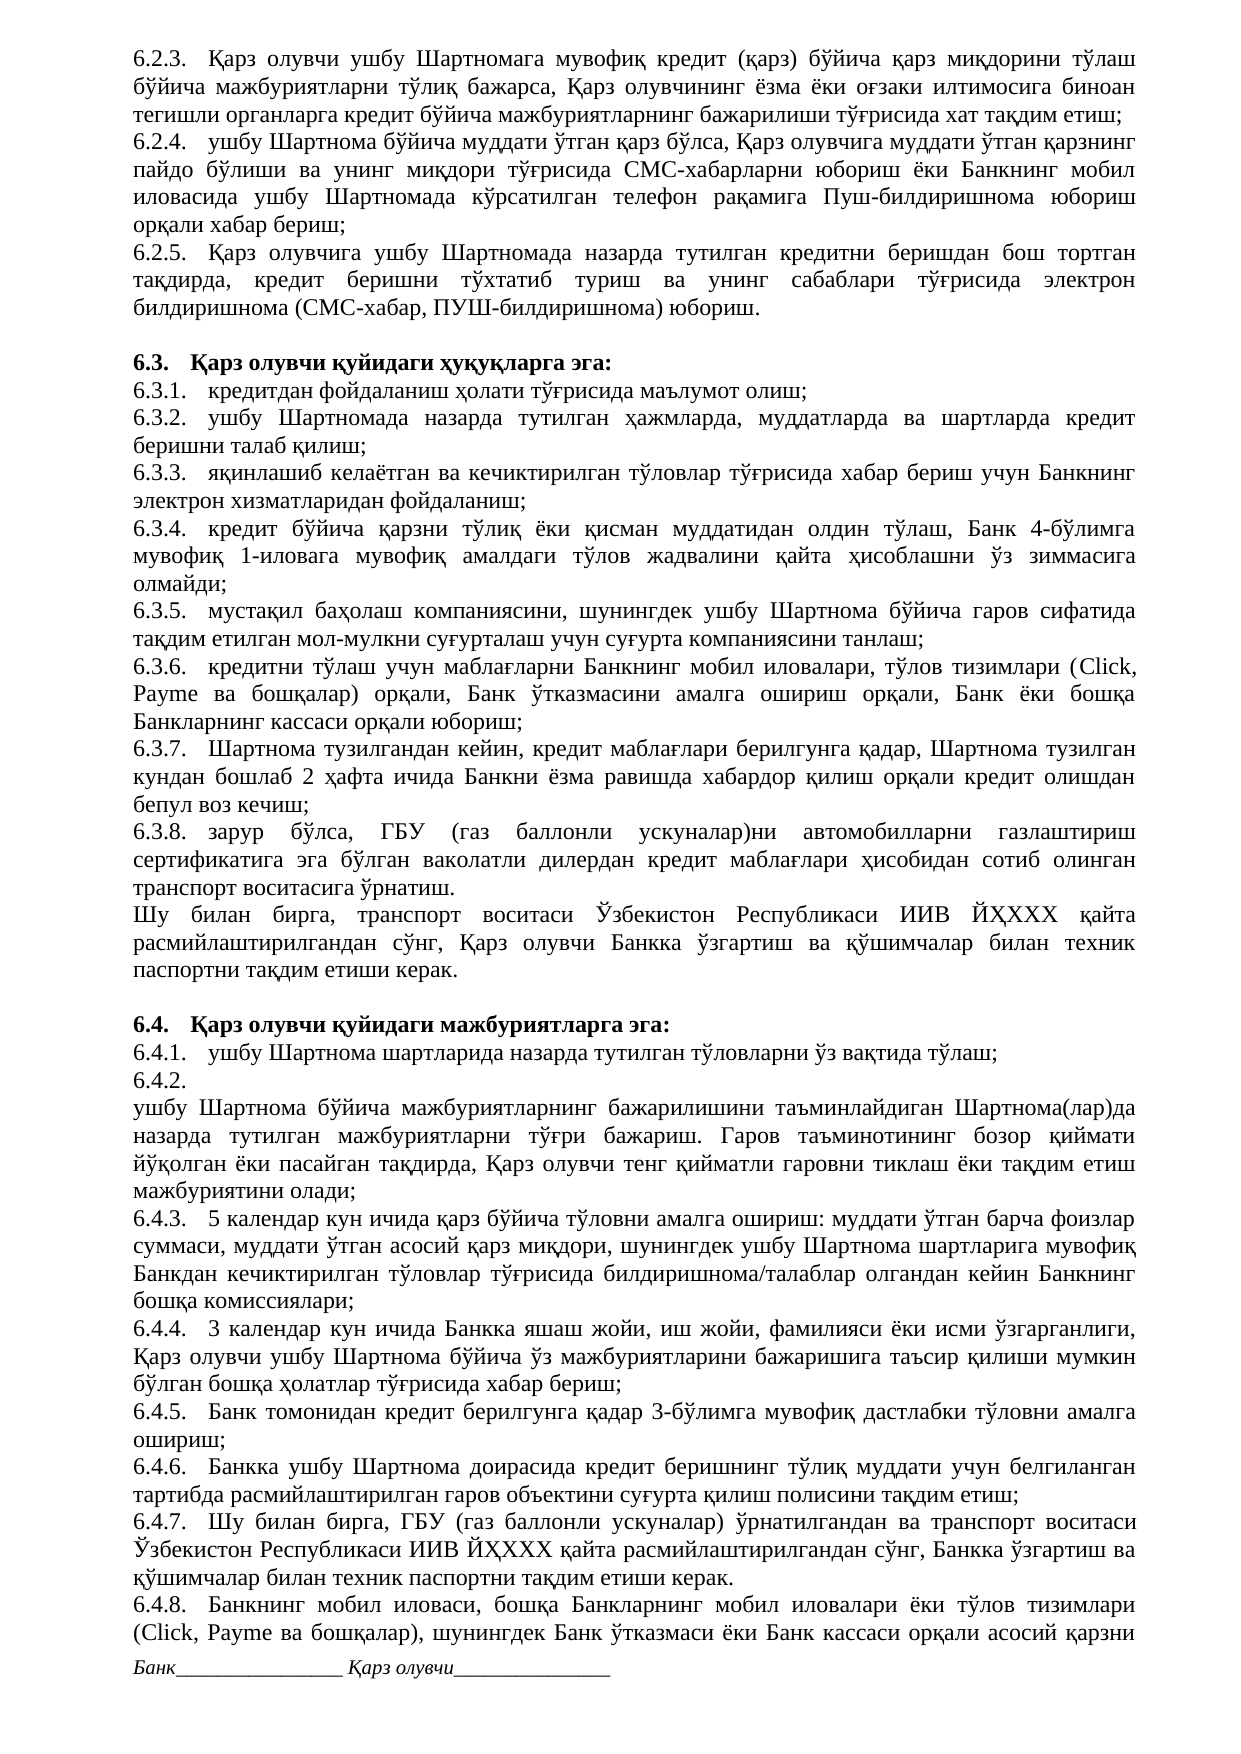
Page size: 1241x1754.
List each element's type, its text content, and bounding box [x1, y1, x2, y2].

text Шу билан бирга, транспорт воситаси Ўзбекистон Республикаси ИИВ ЙҲХХХ қайта расмийлаштирилгандан сўнг, Қарз олувчи Банкка ўзгартиш ва қўшимчалар билан техник паспортни тақдим етиши керак. [133, 900, 1137, 983]
list 3 календар кун ичида Банкка яшаш жойи, иш жойи, фамилияси ёки исми ўзгарганлиги, Қарз олувчи ушбу Шартнома бўйича ўз мажбуриятларини бажаришига таъсир қилиши мумкин бўлган бошқа ҳолатлар тўғрисида хабар бериш; [133, 1314, 1137, 1397]
list мустақил баҳолаш компаниясини, шунингдек ушбу Шартнома бўйича гаров сифатида тақдим етилган мол-мулкни суғурталаш учун суғурта компаниясини танлаш; [133, 596, 1137, 652]
list Шартнома тузилгандан кейин, кредит маблағлари берилгунга қадар, Шартнома тузилган кундан бошлаб 2 ҳафта ичида Банкни ёзма равишда хабардор қилиш орқали кредит олишдан бепул воз кечиш; [133, 734, 1137, 817]
list 5 календар кун ичида қарз бўйича тўловни амалга ошириш: муддати ўтган барча фоизлар суммаси, муддати ўтган асосий қарз миқдори, шунингдек ушбу Шартнома шартларига мувофиқ Банкдан кечиктирилган тўловлар тўғрисида билдиришнома/талаблар олгандан кейин Банкнинг бошқа комиссиялари; [133, 1204, 1137, 1314]
list ушбу Шартнома бўйича мажбуриятларнинг бажарилишини таъминлайдиган Шартнома(лар)да назарда тутилган мажбуриятларни тўғри бажариш. Гаров таъминотининг бозор қиймати йўқолган ёки пасайган тақдирда, Қарз олувчи тенг қийматли гаровни тиклаш ёки тақдим етиш мажбуриятини олади; [133, 1066, 1137, 1204]
list ушбу Шартнома шартларида назарда тутилган тўловларни ўз вақтида тўлаш; [133, 1038, 1137, 1066]
list Қарз олувчи қуйидаги ҳуқуқларга эга: [133, 348, 1137, 376]
list ушбу Шартнома бўйича муддати ўтган қарз бўлса, Қарз олувчига муддати ўтган қарзнинг пайдо бўлиши ва унинг миқдори тўғрисида СМС-хабарларни юбориш ёки Банкнинг мобил иловасида ушбу Шартномада кўрсатилган телефон рақамига Пуш-билдиришнома юбориш орқали хабар бериш; [133, 127, 1137, 238]
list Банк томонидан кредит берилгунга қадар 3-бўлимга мувофиқ дастлабки тўловни амалга ошириш; [133, 1397, 1137, 1452]
list кредит бўйича қарзни тўлиқ ёки қисман муддатидан олдин тўлаш, Банк 4-бўлимга мувофиқ 1-иловага мувофиқ амалдаги тўлов жадвалини қайта ҳисоблашни ўз зиммасига олмайди; [133, 514, 1137, 596]
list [133, 1590, 1137, 1645]
list Қарз олувчи ушбу Шартномага мувофиқ кредит (қарз) бўйича қарз миқдорини тўлаш бўйича мажбуриятларни тўлиқ бажарса, Қарз олувчининг ёзма ёки оғзаки илтимосига биноан тегишли органларга кредит бўйича мажбуриятларнинг бажарилиши тўғрисида хат тақдим етиш; [133, 44, 1137, 127]
list ушбу Шартномада назарда тутилган ҳажмларда, муддатларда ва шартларда кредит беришни талаб қилиш; [133, 403, 1137, 458]
list зарур бўлса, ГБУ (газ баллонли ускуналар)ни автомобилларни газлаштириш сертификатига эга бўлган ваколатли дилердан кредит маблағлари ҳисобидан сотиб олинган транспорт воситасига ўрнатиш. [133, 817, 1137, 900]
list Шу билан бирга, ГБУ (газ баллонли ускуналар) ўрнатилгандан ва транспорт воситаси Ўзбекистон Республикаси ИИВ ЙҲХХХ қайта расмийлаштирилгандан сўнг, Банкка ўзгартиш ва қўшимчалар билан техник паспортни тақдим етиши керак. [133, 1507, 1137, 1590]
list яқинлашиб келаётган ва кечиктирилган тўловлар тўғрисида хабар бериш учун Банкнинг электрон хизматларидан фойдаланиш; [133, 458, 1137, 514]
list Қарз олувчи қуйидаги мажбуриятларга эга: [133, 1011, 1137, 1038]
list кредитни тўлаш учун маблағларни Банкнинг мобил иловалари, тўлов тизимлари (Click, Payme ва бошқалар) орқали, Банк ўтказмасини амалга ошириш орқали, Банк ёки бошқа Банкларнинг кассаси орқали юбориш; [133, 652, 1137, 734]
list Банкка ушбу Шартнома доирасида кредит беришнинг тўлиқ муддати учун белгиланган тартибда расмийлаштирилган гаров объектини суғурта қилиш полисини тақдим етиш; [133, 1452, 1137, 1507]
list кредитдан фойдаланиш ҳолати тўғрисида маълумот олиш; [133, 376, 1137, 403]
list Қарз олувчига ушбу Шартномада назарда тутилган кредитни беришдан бош тортган тақдирда, кредит беришни тўхтатиб туриш ва унинг сабаблари тўғрисида электрон билдиришнома (СМС-хабар, ПУШ-билдиришнома) юбориш. [133, 238, 1137, 320]
